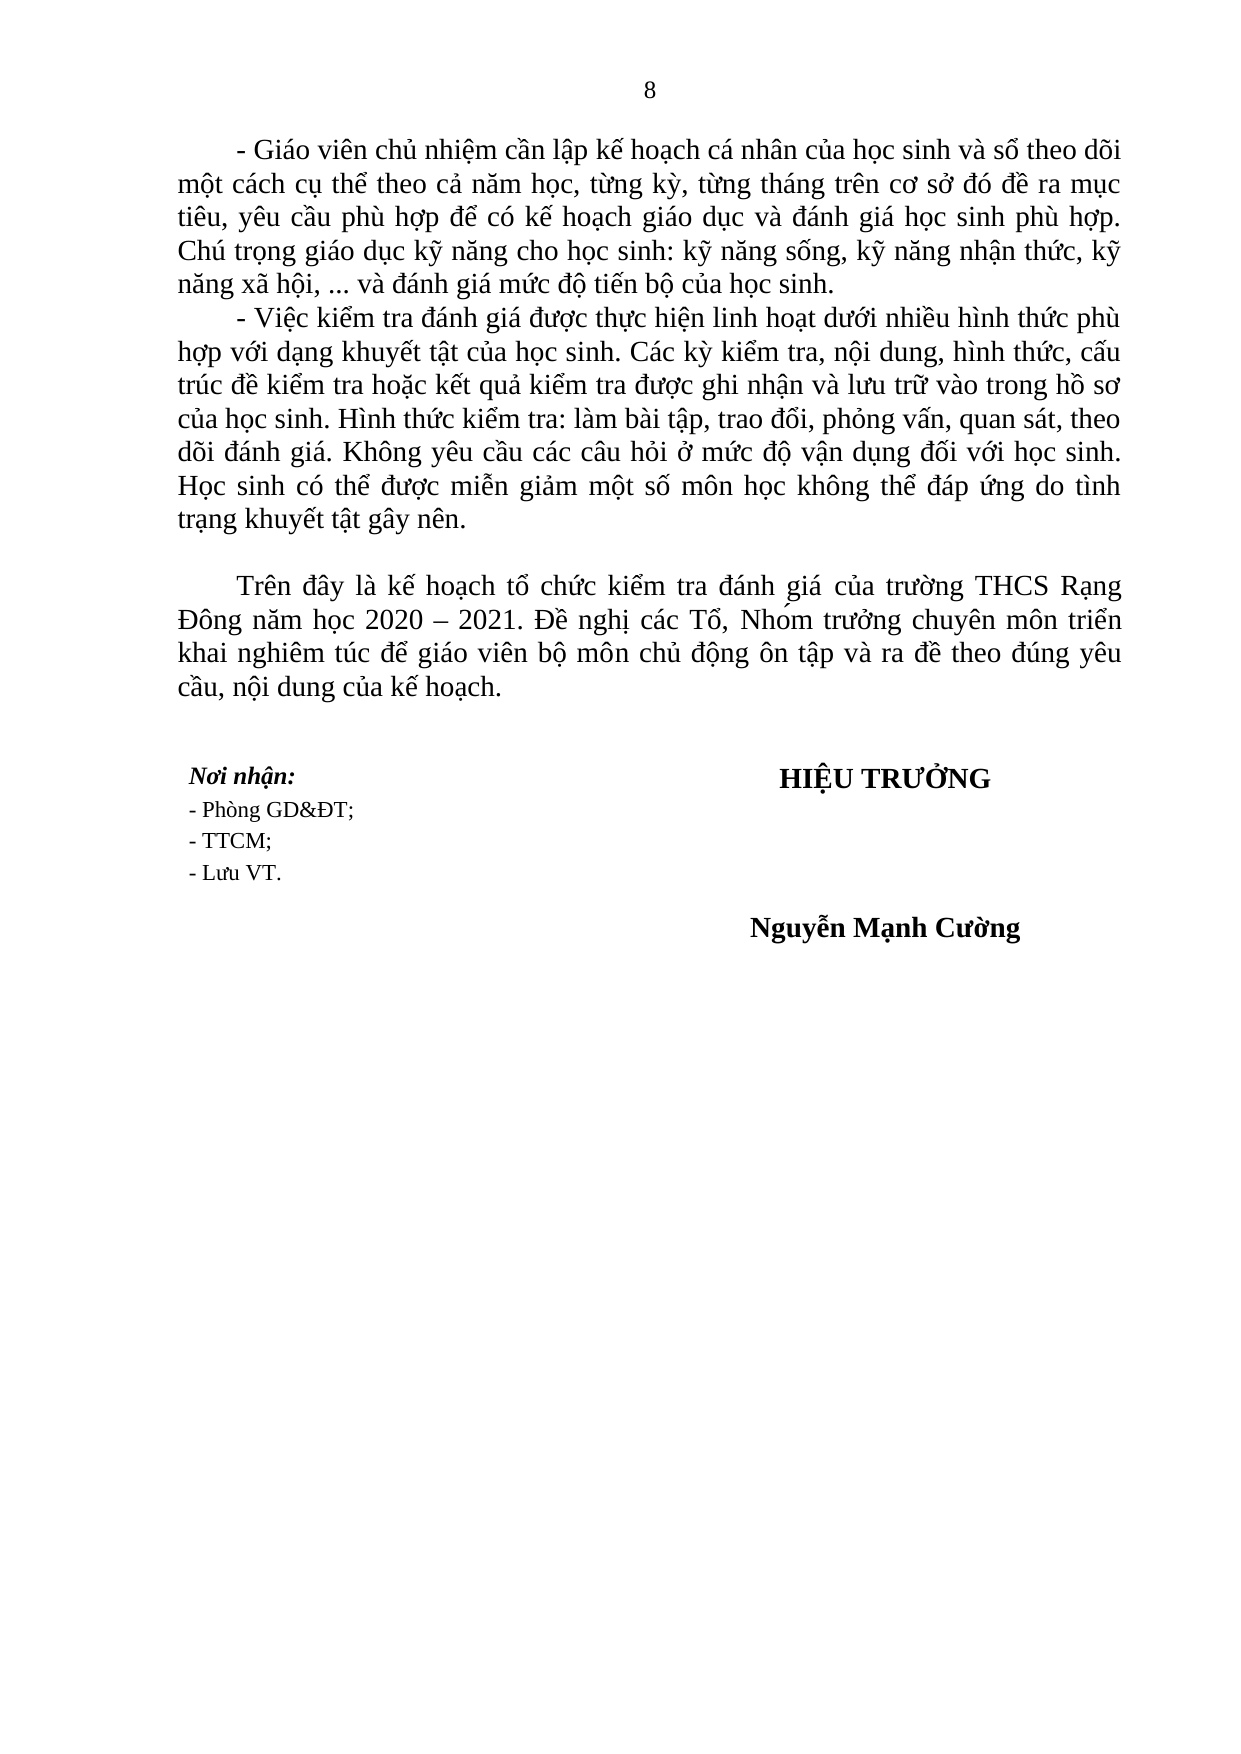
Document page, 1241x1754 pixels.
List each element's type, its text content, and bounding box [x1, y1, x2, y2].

text - Việc kiểm tra đánh giá được thực hiện linh hoạt dưới nhiều hình thức phù hợp với dạng khuyết tật của học sinh. Các kỳ kiểm tra, nội dung, hình thức, cấu trúc đề kiểm tra hoặc kết quả kiểm tra được ghi nhận và lưu trữ vào trong hồ sơ của học sinh. Hình thức kiểm tra: làm bài tập, trao đổi, phỏng vấn, quan sát, theo dõi đánh giá. Không yêu cầu các câu hỏi ở mức độ vận dụng đối với học sinh. Học sinh có thể được miễn giảm một số môn học không thể đáp ứng do tình trạng khuyết tật gây nên. [177, 300, 1122, 535]
table_header HIỆU TRƯỞNG Nguyễn Mạnh Cường [648, 761, 1122, 950]
text - Giáo viên chủ nhiệm cần lập kế hoạch cá nhân của học sinh và sổ theo dõi một cách cụ thể theo cả năm học, từng kỳ, từng tháng trên cơ sở đó đề ra mục tiêu, yêu cầu phù hợp để có kế hoạch giáo dục và đánh giá học sinh phù hợp. Chú trọng giáo dục kỹ năng cho học sinh: kỹ năng sống, kỹ năng nhận thức, kỹ năng xã hội, ... và đánh giá mức độ tiến bộ của học sinh. [177, 132, 1122, 300]
table_header Nơi nhận: - Phòng GD&ĐT; - TTCM; - Lưu VT. [177, 761, 648, 950]
text Trên đây là kế hoạch tổ chức kiểm tra đánh giá của trường THCS Rạng Đông năm học 2020 – 2021. Đề nghị các Tổ, Nhóm trưởng chuyên môn triển khai nghiêm túc để giáo viên bộ môn chủ động ôn tập và ra đề theo đúng yêu cầu, nội dung của kế hoạch. [177, 568, 1122, 703]
